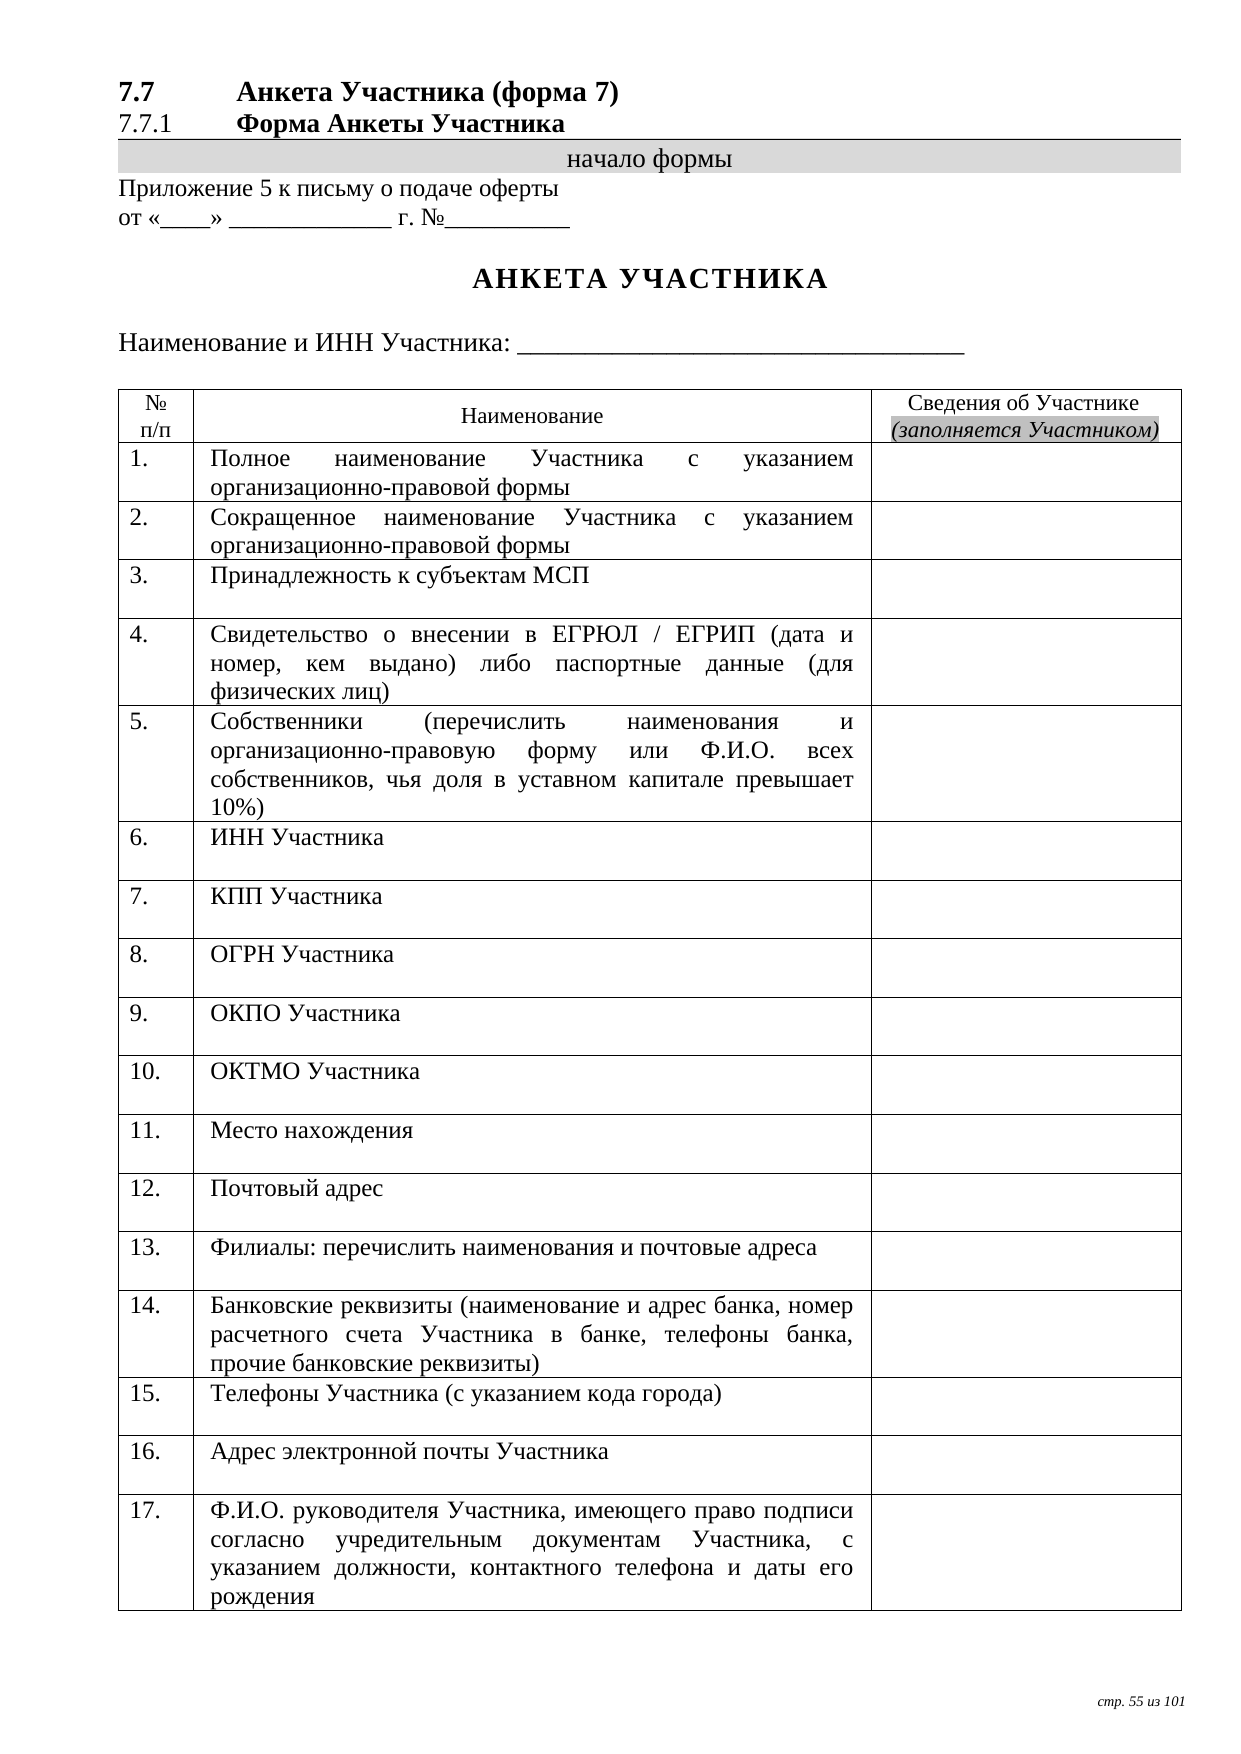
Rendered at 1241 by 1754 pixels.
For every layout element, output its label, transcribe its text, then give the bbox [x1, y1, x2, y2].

table_cell [872, 1495, 1181, 1610]
text Форма Анкеты Участника [118, 107, 1181, 138]
table_cell [119, 706, 193, 821]
table_cell ИНН Участника [194, 822, 871, 880]
table_cell [119, 881, 193, 938]
table_cell [872, 560, 1181, 618]
table_cell [872, 1056, 1181, 1114]
table_cell Сокращенное наименование Участника с указанием организационно-правовой формы [194, 502, 871, 559]
table_cell [119, 822, 193, 880]
table_cell [119, 502, 193, 559]
table_cell [119, 1115, 193, 1172]
table_cell Полное наименование Участника с указанием организационно-правовой формы [194, 443, 871, 501]
table_cell Место нахождения [194, 1115, 871, 1172]
table_cell [119, 619, 193, 705]
table_cell [119, 1232, 193, 1289]
table_cell Адрес электронной почты Участника [194, 1436, 871, 1494]
table_cell Принадлежность к субъектам МСП [194, 560, 871, 618]
table_header № п/п [119, 390, 193, 442]
table_cell [119, 939, 193, 997]
table_cell [872, 443, 1181, 501]
table_cell КПП Участника [194, 881, 871, 938]
table_cell [872, 998, 1181, 1055]
table_cell [872, 1378, 1181, 1435]
table_cell Филиалы: перечислить наименования и почтовые адреса [194, 1232, 871, 1289]
subtitle Анкета Участника (форма 7) [118, 74, 1181, 107]
table_cell [872, 706, 1181, 821]
table_cell [119, 1056, 193, 1114]
table_cell [872, 822, 1181, 880]
table_cell [119, 1495, 193, 1610]
table_cell ОГРН Участника [194, 939, 871, 997]
table_cell Телефоны Участника (с указанием кода города) [194, 1378, 871, 1435]
table_cell [119, 1378, 193, 1435]
table_cell Собственники (перечислить наименования и организационно-правовую форму или Ф.И.О. всех собственников, чья доля в уставном капитале превышает 10%) [194, 706, 871, 821]
table_cell [872, 1115, 1181, 1172]
text Наименование и ИНН Участника: _________________________________ [118, 326, 1181, 357]
text Приложение 5 к письму о подаче оферты от «____» _____________ г. №__________ [118, 173, 1181, 230]
table_cell [872, 502, 1181, 559]
table_cell [119, 560, 193, 618]
table_cell [872, 619, 1181, 705]
table_cell ОКПО Участника [194, 998, 871, 1055]
table_cell [119, 1291, 193, 1377]
table_header Сведения об Участнике (заполняется Участником) [872, 390, 1181, 442]
table_cell Почтовый адрес [194, 1174, 871, 1231]
table_cell [872, 1174, 1181, 1231]
table_cell ОКТМО Участника [194, 1056, 871, 1114]
table_cell [119, 1436, 193, 1494]
text Анкета Участника [118, 261, 1181, 295]
table_cell [872, 1232, 1181, 1289]
table_cell [872, 881, 1181, 938]
table_cell Свидетельство о внесении в ЕГРЮЛ / ЕГРИП (дата и номер, кем выдано) либо паспортные данные (для физических лиц) [194, 619, 871, 705]
table_cell [872, 1291, 1181, 1377]
table_cell [119, 443, 193, 501]
text начало формы [118, 140, 1181, 173]
table_cell [119, 998, 193, 1055]
table_header Наименование [194, 390, 871, 442]
table_cell [872, 939, 1181, 997]
table_cell Ф.И.О. руководителя Участника, имеющего право подписи согласно учредительным документам Участника, с указанием должности, контактного телефона и даты его рождения [194, 1495, 871, 1610]
table_cell Банковские реквизиты (наименование и адрес банка, номер расчетного счета Участника в банке, телефоны банка, прочие банковские реквизиты) [194, 1291, 871, 1377]
table_cell [872, 1436, 1181, 1494]
table_cell [119, 1174, 193, 1231]
